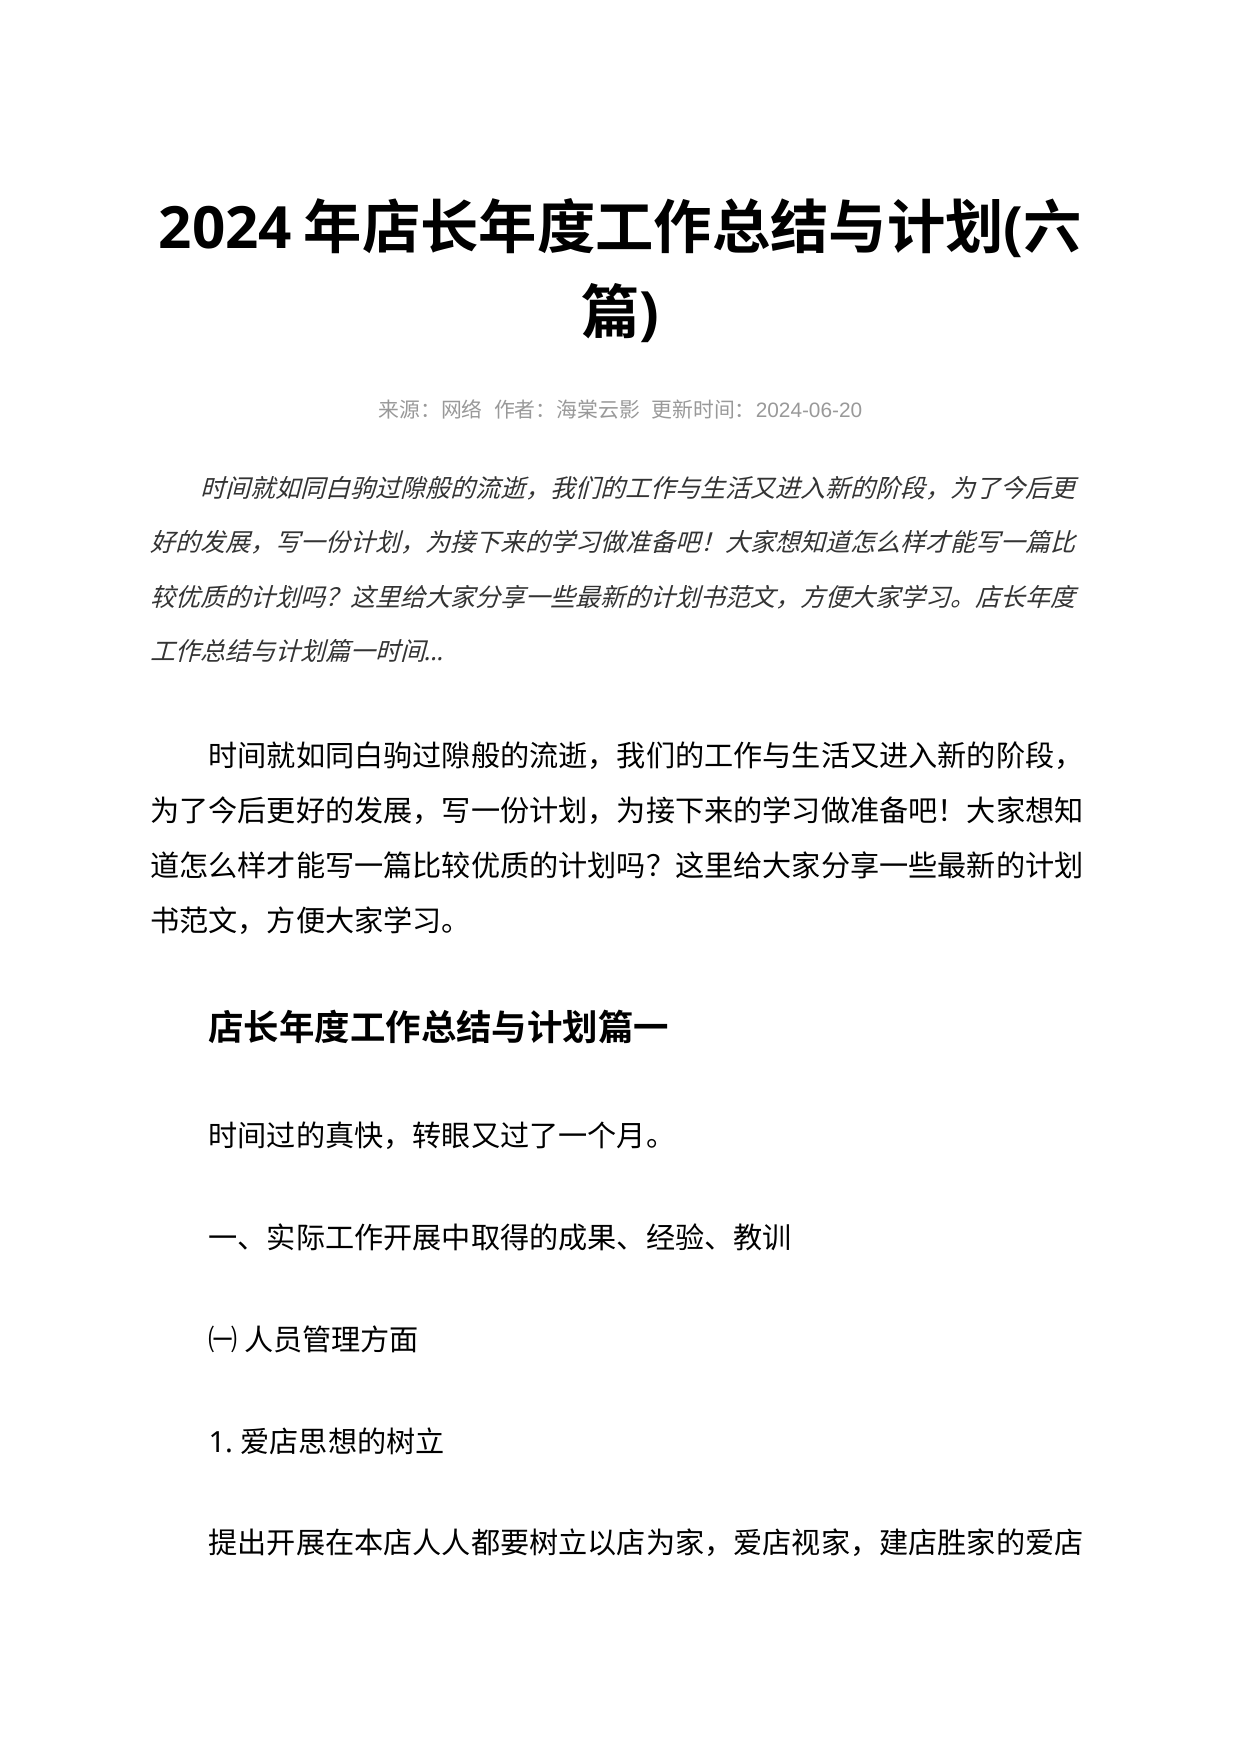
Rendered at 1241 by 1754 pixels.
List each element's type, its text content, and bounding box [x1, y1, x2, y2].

text 时间过的真快，转眼又过了一个月。 [150, 1113, 1090, 1155]
text 店长年度工作总结与计划篇一 [150, 999, 1090, 1051]
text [150, 1520, 1090, 1562]
subtitle 2024年店长年度工作总结与计划(六篇) [150, 181, 1090, 351]
text 时间就如同白驹过隙般的流逝，我们的工作与生活又进入新的阶段，为了今后更好的发展，写一份计划，为接下来的学习做准备吧！大家想知道怎么样才能写一篇比较优质的计划吗？这里给大家分享一些最新的计划书范文，方便大家学习。 [150, 733, 1090, 940]
text ㈠ 人员管理方面 [150, 1316, 1090, 1359]
text 来源：网络 作者：海棠云影 更新时间：2024-06-20 [150, 398, 1090, 422]
text 一、实际工作开展中取得的成果、经验、教训 [150, 1214, 1090, 1257]
text 1. 爱店思想的树立 [150, 1418, 1090, 1461]
text 时间就如同白驹过隙般的流逝，我们的工作与生活又进入新的阶段，为了今后更好的发展，写一份计划，为接下来的学习做准备吧！大家想知道怎么样才能写一篇比较优质的计划吗？这里给大家分享一些最新的计划书范文，方便大家学习。店长年度工作总结与计划篇一时间... [150, 468, 1090, 668]
